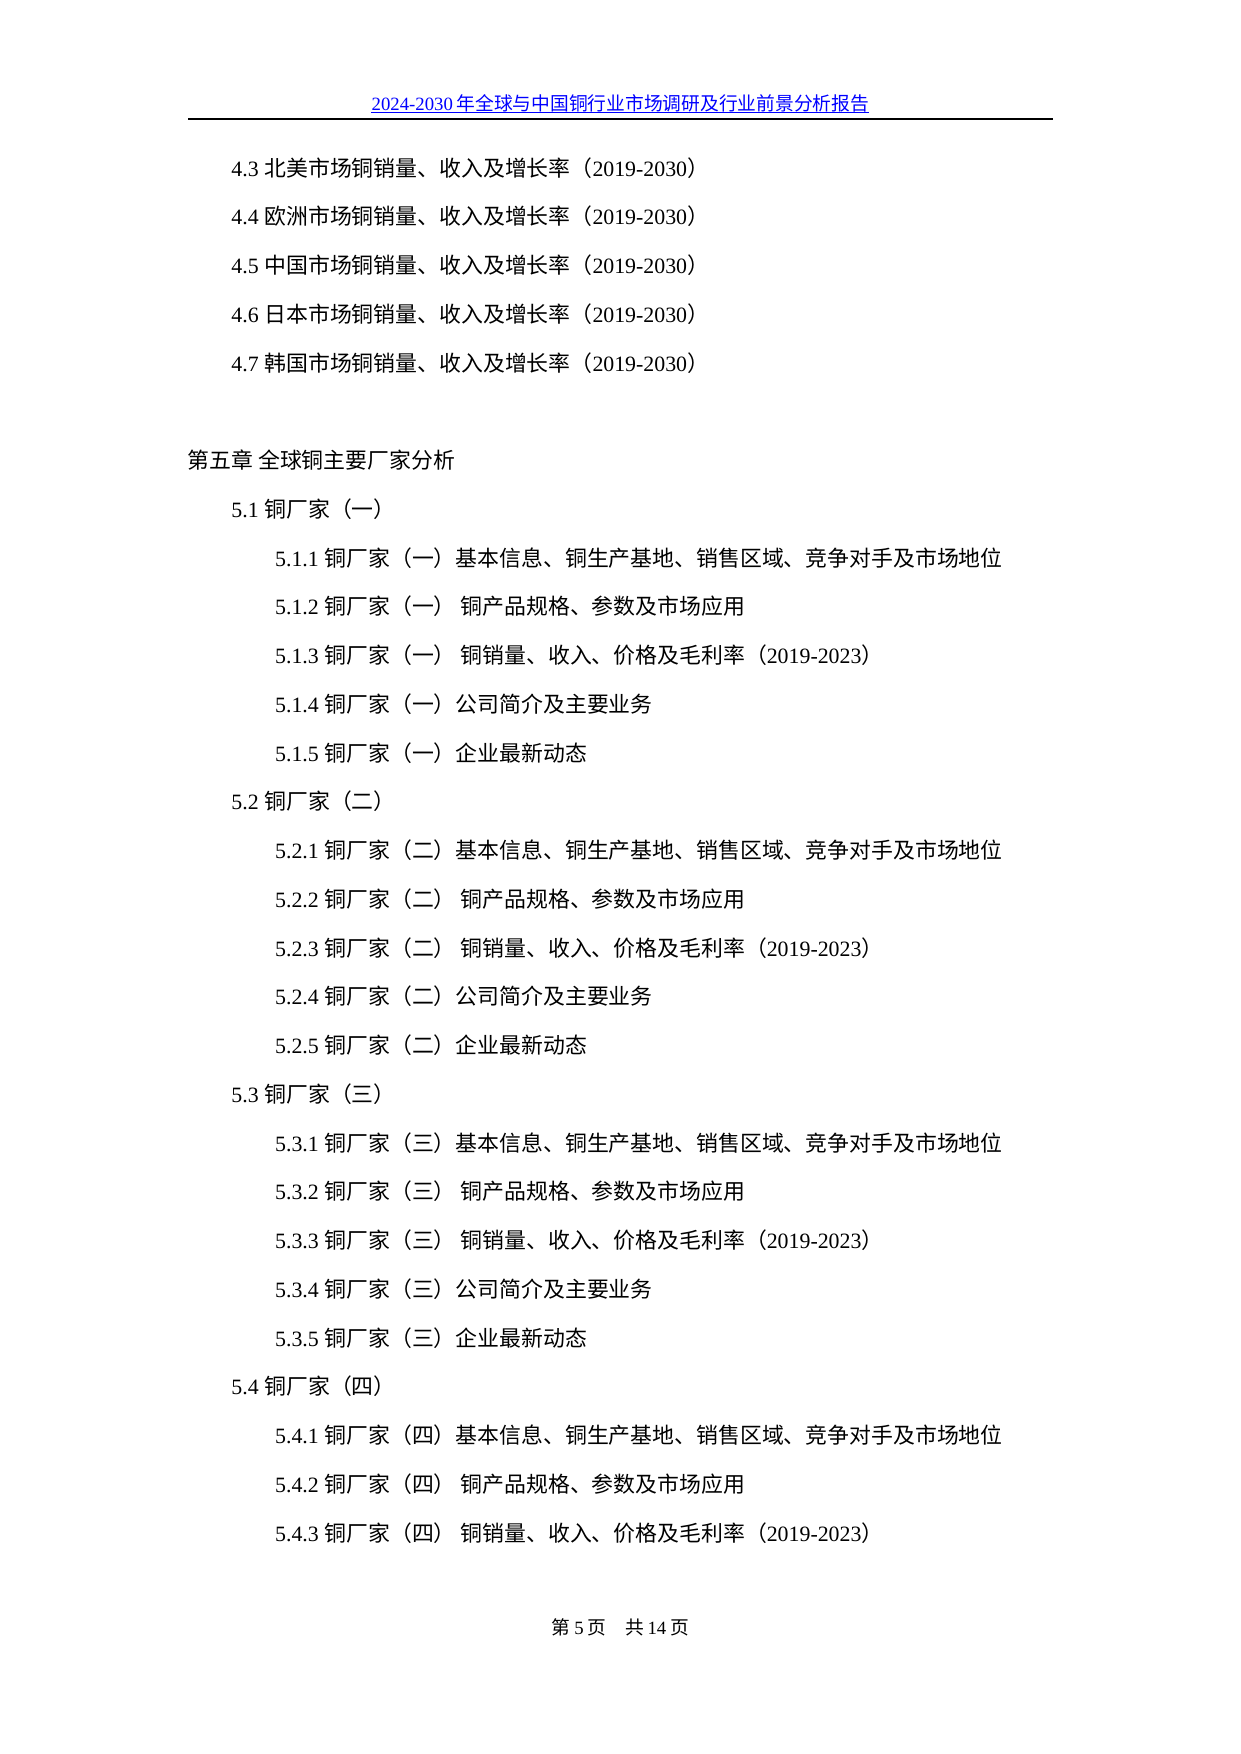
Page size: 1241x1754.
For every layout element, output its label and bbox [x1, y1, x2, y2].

text [187, 150, 1053, 1548]
